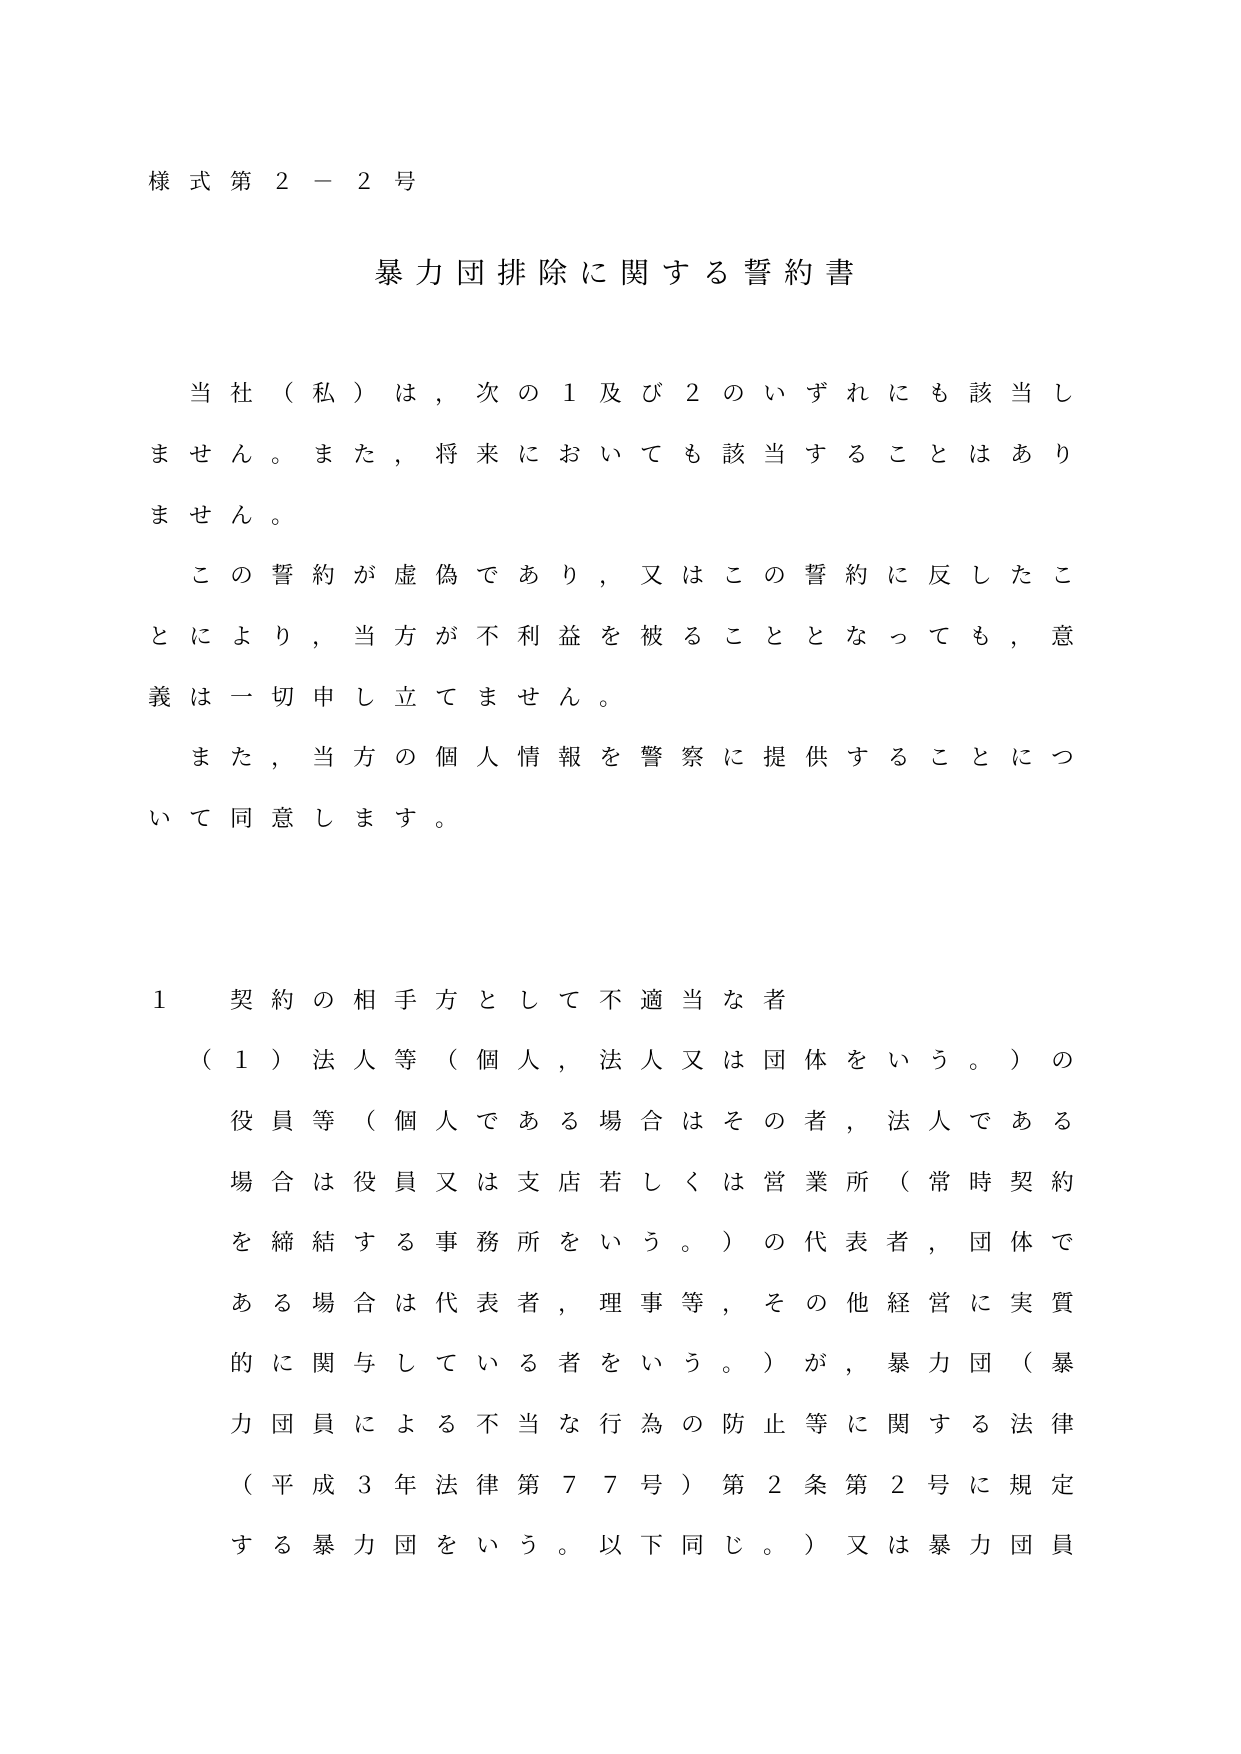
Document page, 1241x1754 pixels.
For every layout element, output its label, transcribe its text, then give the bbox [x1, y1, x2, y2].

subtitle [169, 1028, 1092, 1574]
subtitle 当社（私）は，次の１及び２のいずれにも該当しません。また，将来においても該当することはありません。 [148, 362, 1092, 543]
subtitle また，当方の個人情報を警察に提供することについて同意します。 [148, 725, 1092, 847]
subtitle １ 契約の相手方として不適当な者 [148, 968, 1092, 1028]
text 暴力団排除に関する誓約書 [148, 240, 1092, 301]
subtitle この誓約が虚偽であり，又はこの誓約に反したことにより，当方が不利益を被ることとなっても，意義は一切申し立てません。 [148, 543, 1092, 725]
text 様式第２－２号 [148, 149, 1092, 210]
